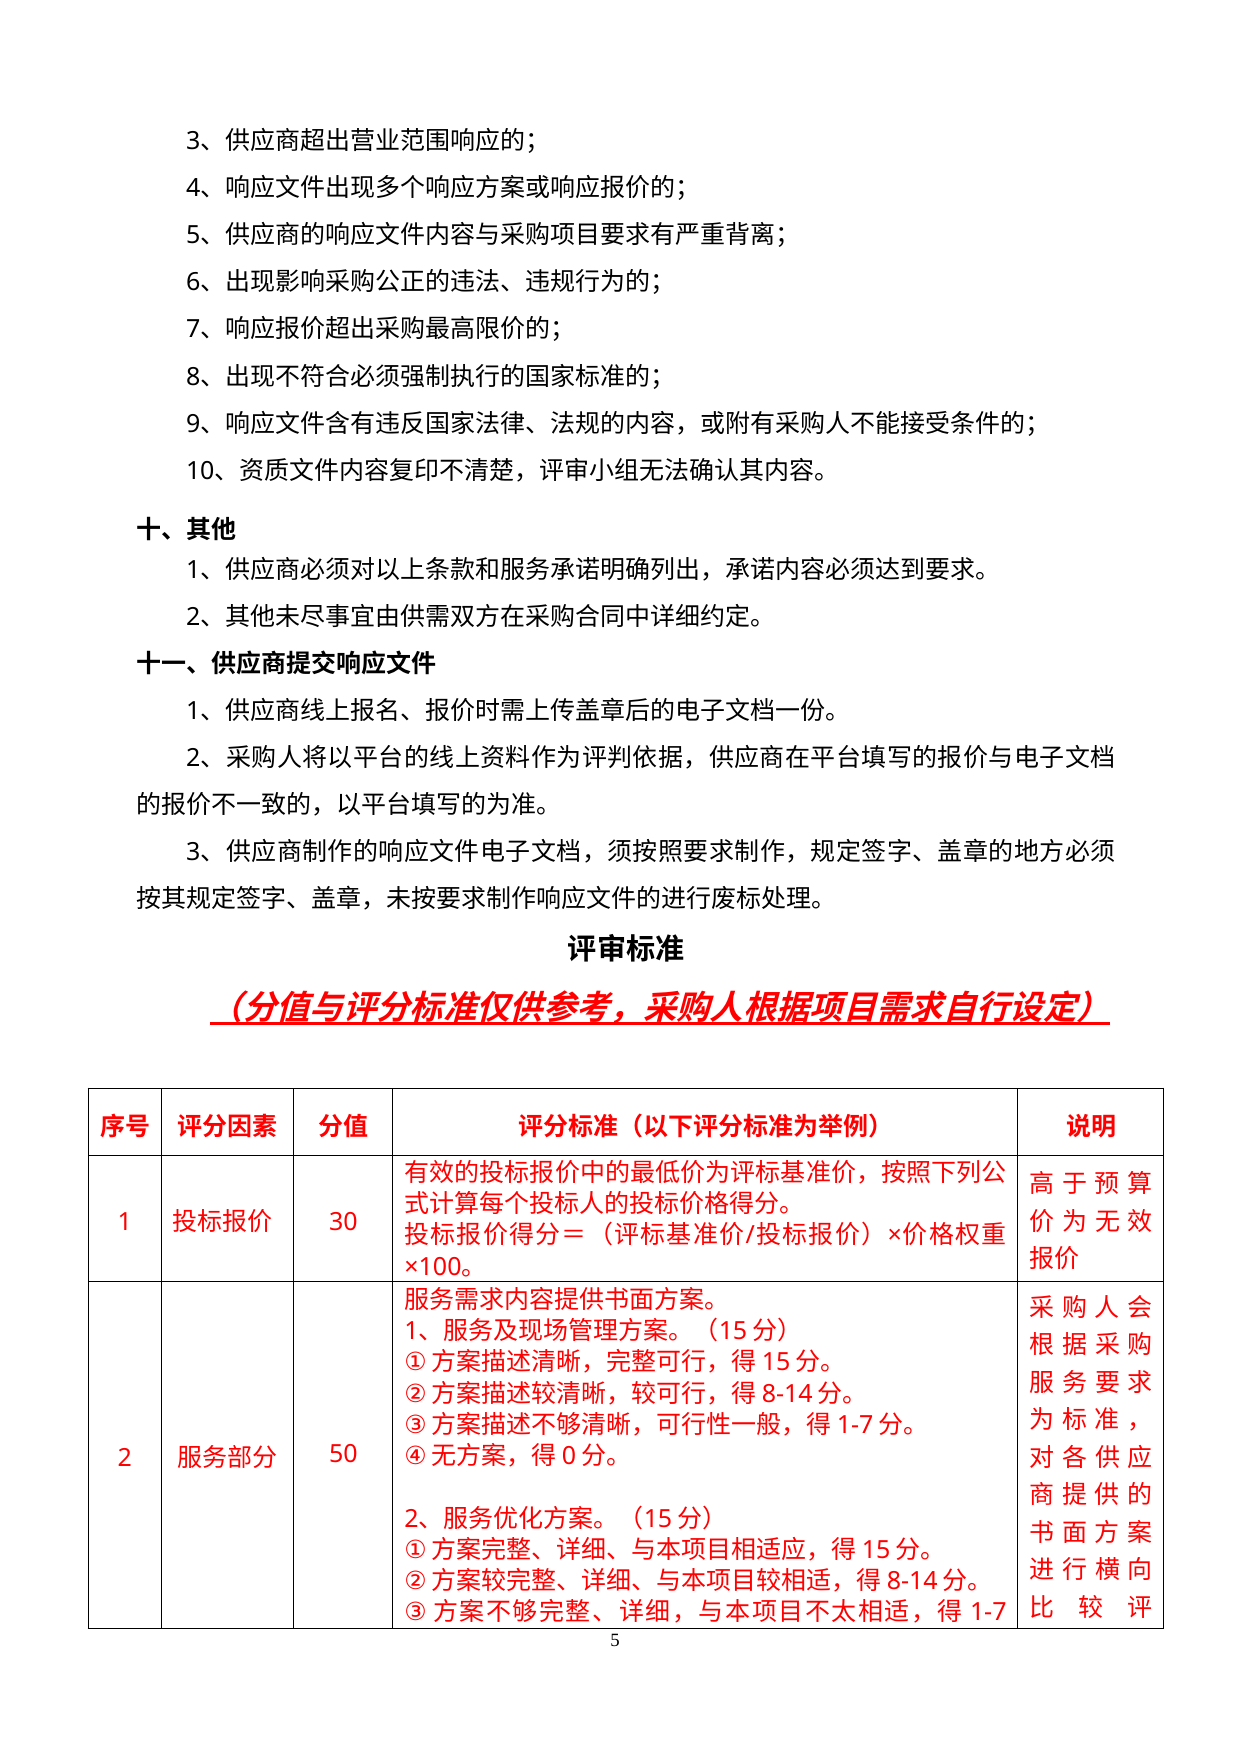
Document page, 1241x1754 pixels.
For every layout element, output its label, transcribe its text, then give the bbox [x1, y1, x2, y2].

table_cell 高于预算价为无效报价 [1018, 1156, 1163, 1281]
text 十一、供应商提交响应文件 [136, 643, 1116, 680]
table_header 序号 [89, 1089, 161, 1155]
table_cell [393, 1282, 1017, 1628]
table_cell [1018, 1282, 1163, 1628]
text （分值与评分标准仅供参考，采购人根据项目需求自行设定） [136, 981, 1116, 1029]
text 6、出现影响采购公正的违法、违规行为的； [136, 262, 1116, 298]
text 十、其他 [136, 497, 1116, 549]
table_cell 50 [294, 1282, 392, 1628]
text 评审标准 [136, 926, 1116, 968]
text 2、其他未尽事宜由供需双方在采购合同中详细约定。 [136, 596, 1116, 633]
table_cell 30 [294, 1156, 392, 1281]
text 2、采购人将以平台的线上资料作为评判依据，供应商在平台填写的报价与电子文档的报价不一致的，以平台填写的为准。 [136, 738, 1116, 821]
table_cell 有效的投标报价中的最低价为评标基准价，按照下列公式计算每个投标人的投标价格得分。 投标报价得分＝（评标基准价/投标报价）×价格权重×100。 [393, 1156, 1017, 1281]
text 1、供应商线上报名、报价时需上传盖章后的电子文档一份。 [136, 691, 1116, 727]
table_header 分值 [294, 1089, 392, 1155]
text 8、出现不符合必须强制执行的国家标准的； [136, 356, 1116, 392]
table_cell 投标报价 [162, 1156, 293, 1281]
text 3、供应商超出营业范围响应的； [136, 121, 1116, 157]
text 9、响应文件含有违反国家法律、法规的内容，或附有采购人不能接受条件的； [136, 403, 1116, 439]
text 3、供应商制作的响应文件电子文档，须按照要求制作，规定签字、盖章的地方必须按其规定签字、盖章，未按要求制作响应文件的进行废标处理。 [136, 832, 1116, 915]
text 10、资质文件内容复印不清楚，评审小组无法确认其内容。 [136, 450, 1116, 486]
text 4、响应文件出现多个响应方案或响应报价的； [136, 168, 1116, 204]
text 7、响应报价超出采购最高限价的； [136, 309, 1116, 345]
table_header 说明 [1018, 1089, 1163, 1155]
table_header 评分标准（以下评分标准为举例） [393, 1089, 1017, 1155]
text 1、供应商必须对以上条款和服务承诺明确列出，承诺内容必须达到要求。 [136, 549, 1116, 586]
table_cell 1 [89, 1156, 161, 1281]
table_cell 2 [89, 1282, 161, 1628]
table_header 评分因素 [162, 1089, 293, 1155]
text 5、供应商的响应文件内容与采购项目要求有严重背离； [136, 215, 1116, 251]
table_cell 服务部分 [162, 1282, 293, 1628]
